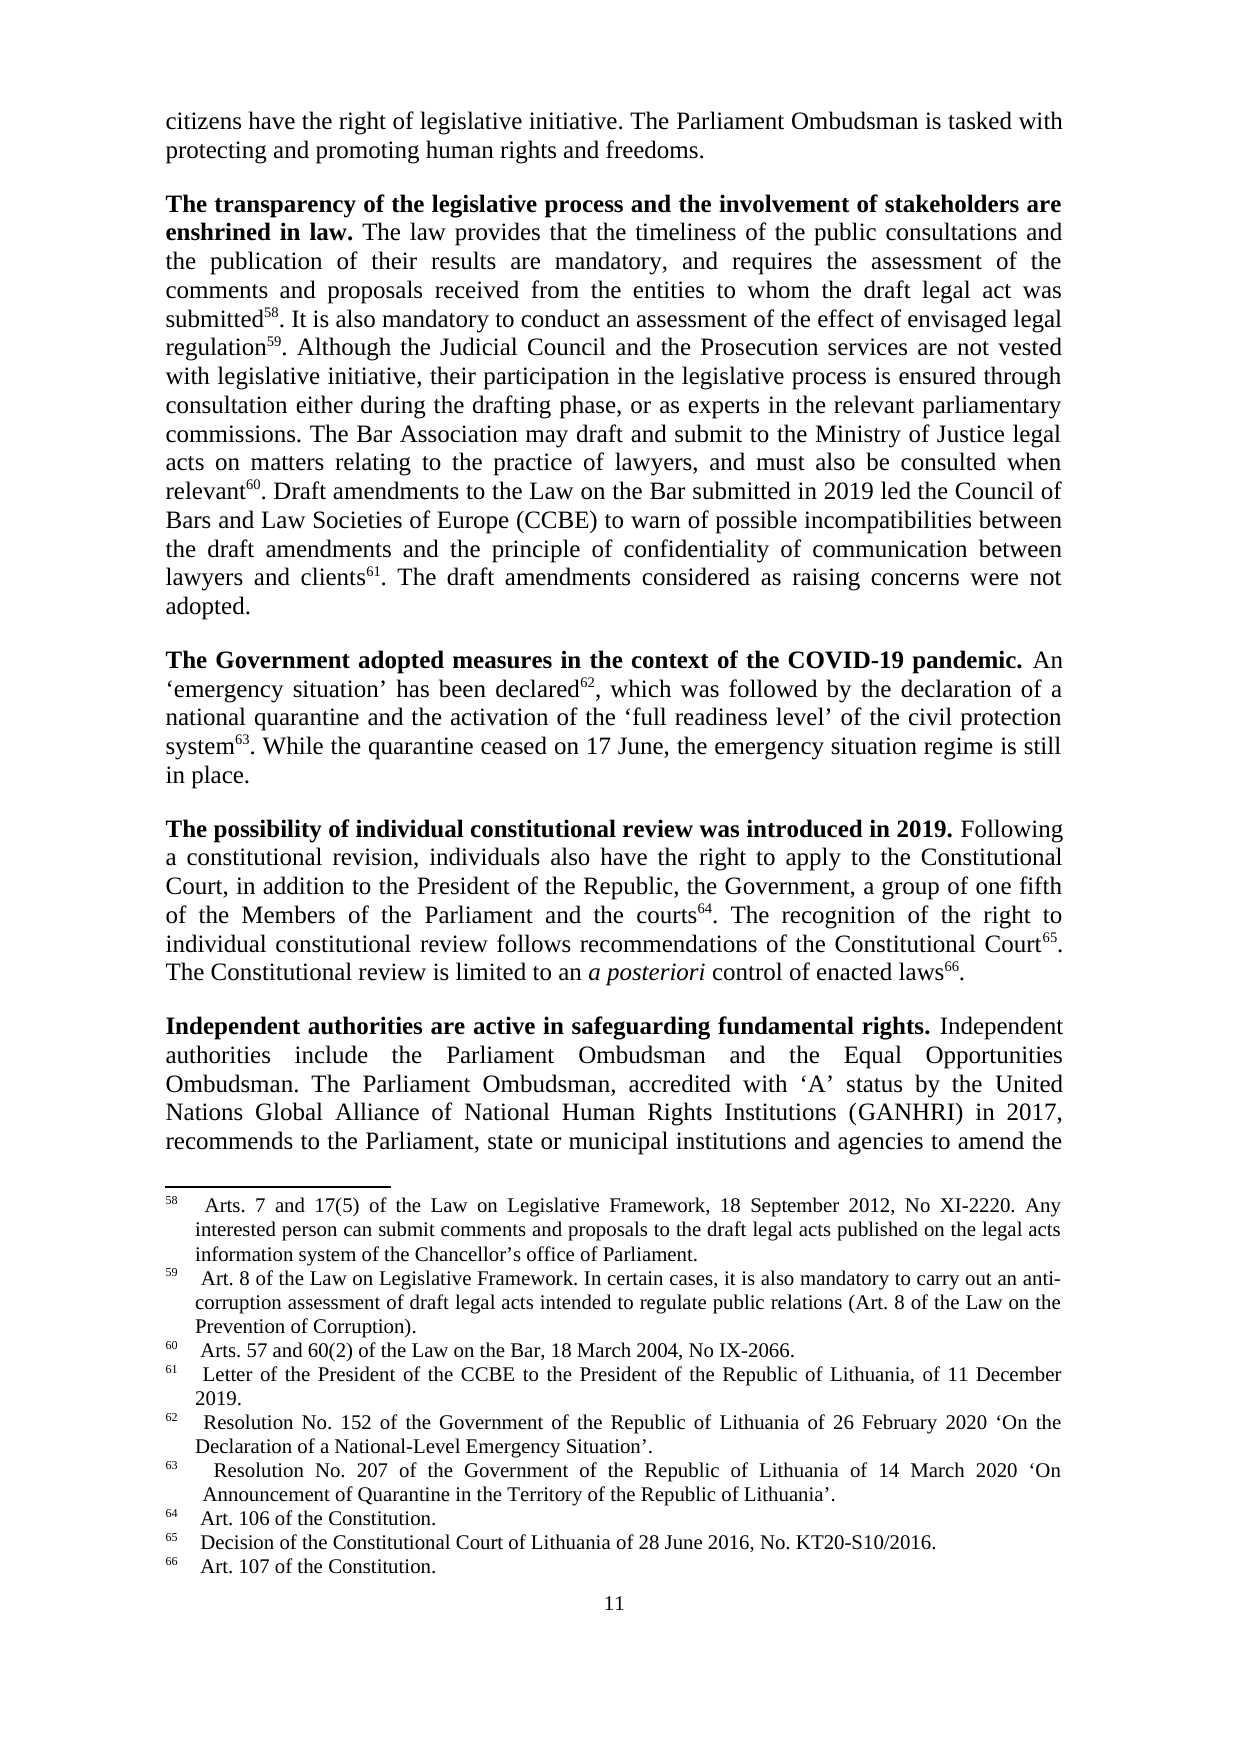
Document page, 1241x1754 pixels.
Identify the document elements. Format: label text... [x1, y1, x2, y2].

text Independent authorities are active in safeguarding fundamental rights. Independent authorities include the Parliament Ombudsman and the Equal Opportunities Ombudsman. The Parliament Ombudsman, accredited with ‘A’ status by the United Nations Global Alliance of National Human Rights Institutions (GANHRI) in 2017, recommends to the Parliament, state or municipal institutions and agencies to amend the laws or other statutory acts which restrict human rights and freedoms. Following an investigation, the Parliament Ombudsman drew the attention of the Minister of Justice to the need to ensure proper provision of the presumption of innocence in national law, in order to prevent suspects and accused persons from being shown at court or in public as guilty by publicly using means of physical restraint against them. The Equal Opportunities Ombudsman has a mandate to investigate complaints and provide conclusions and recommendations on any issue related to discrimination as defined in the Law on Equal Opportunities and the Law on Equal Opportunities of Women and Men. The United Nations Committee on the Elimination of Discrimination against Women has recommended the scope of the Office of the Equal Opportunities Ombudsman to be expanded to facilitate access to justice for all women at the regional and local levels, in face of the absence of regional and local branches of the Office. [165, 1011, 1063, 1155]
text The possibility of individual constitutional review was introduced in 2019. Following a constitutional revision, individuals also have the right to apply to the Constitutional Court, in addition to the President of the Republic, the Government, a group of one fifth of the Members of the Parliament and the courts. The recognition of the right to individual constitutional review follows recommendations of the Constitutional Court. The Constitutional review is limited to an a posteriori control of enacted laws. [165, 929, 1063, 986]
text Lithuania is a representative democratic republic with a directly elected President, a unicameral Parliament (Seimas) and a Constitutional Court in charge of constitutional review of laws. Parliament, the President, the Government, and a group of at least 50.000 citizens have the right of legislative initiative. The Parliament Ombudsman is tasked with protecting and promoting human rights and freedoms. [165, 106, 1063, 164]
text The transparency of the legislative process and the involvement of stakeholders are enshrined in law. The law provides that the timeliness of the public consultations and the publication of their results are mandatory, and requires the assessment of the comments and proposals received from the entities to whom the draft legal act was submitted. It is also mandatory to conduct an assessment of the effect of envisaged legal regulation. Although the Judicial Council and the Prosecution services are not vested with legislative initiative, their participation in the legislative process is ensured through consultation either during the drafting phase, or as experts in the relevant parliamentary commissions. The Bar Association may draft and submit to the Ministry of Justice legal acts on matters relating to the practice of lawyers, and must also be consulted when relevant. Draft amendments to the Law on the Bar submitted in 2019 led the Council of Bars and Law Societies of Europe (CCBE) to warn of possible incompatibilities between the draft amendments and the principle of confidentiality of communication between lawyers and clients. The draft amendments considered as raising concerns were not adopted. [165, 189, 1063, 620]
text The possibility of individual constitutional review was introduced in 2019. Following a constitutional revision, individuals also have the right to apply to the Constitutional Court, in addition to the President of the Republic, the Government, a group of one fifth of the Members of the Parliament and the courts. The recognition of the right to individual constitutional review follows recommendations of the Constitutional Court. The Constitutional review is limited to an a posteriori control of enacted laws. [165, 814, 1063, 929]
text The Government adopted measures in the context of the COVID-19 pandemic. An ‘emergency situation’ has been declared, which was followed by the declaration of a national quarantine and the activation of the ‘full readiness level’ of the civil protection system. While the quarantine ceased on 17 June, the emergency situation regime is still in place. [165, 645, 1063, 789]
